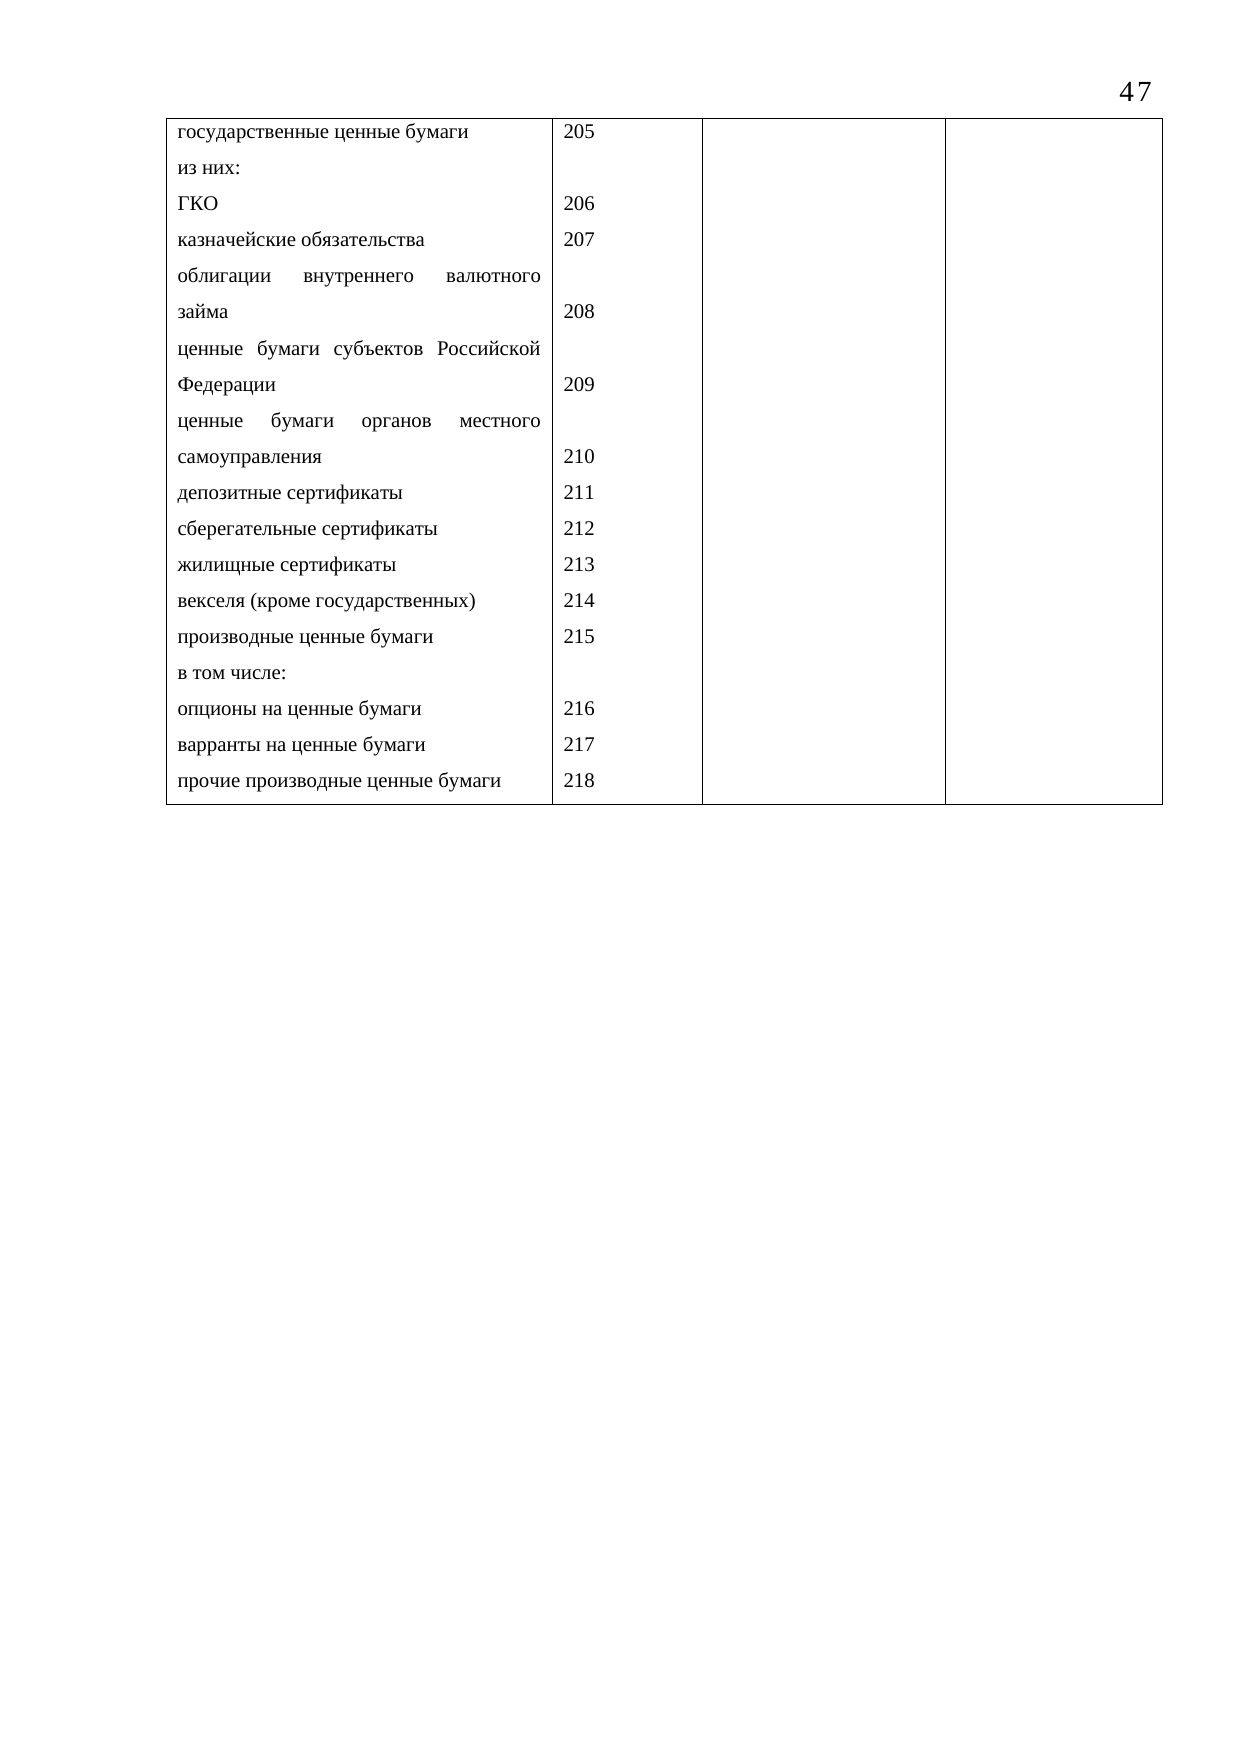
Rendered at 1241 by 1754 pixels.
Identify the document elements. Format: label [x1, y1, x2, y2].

table_cell [167, 119, 552, 804]
table_cell [553, 119, 702, 804]
table_cell [703, 119, 945, 804]
table_cell [946, 119, 1162, 804]
